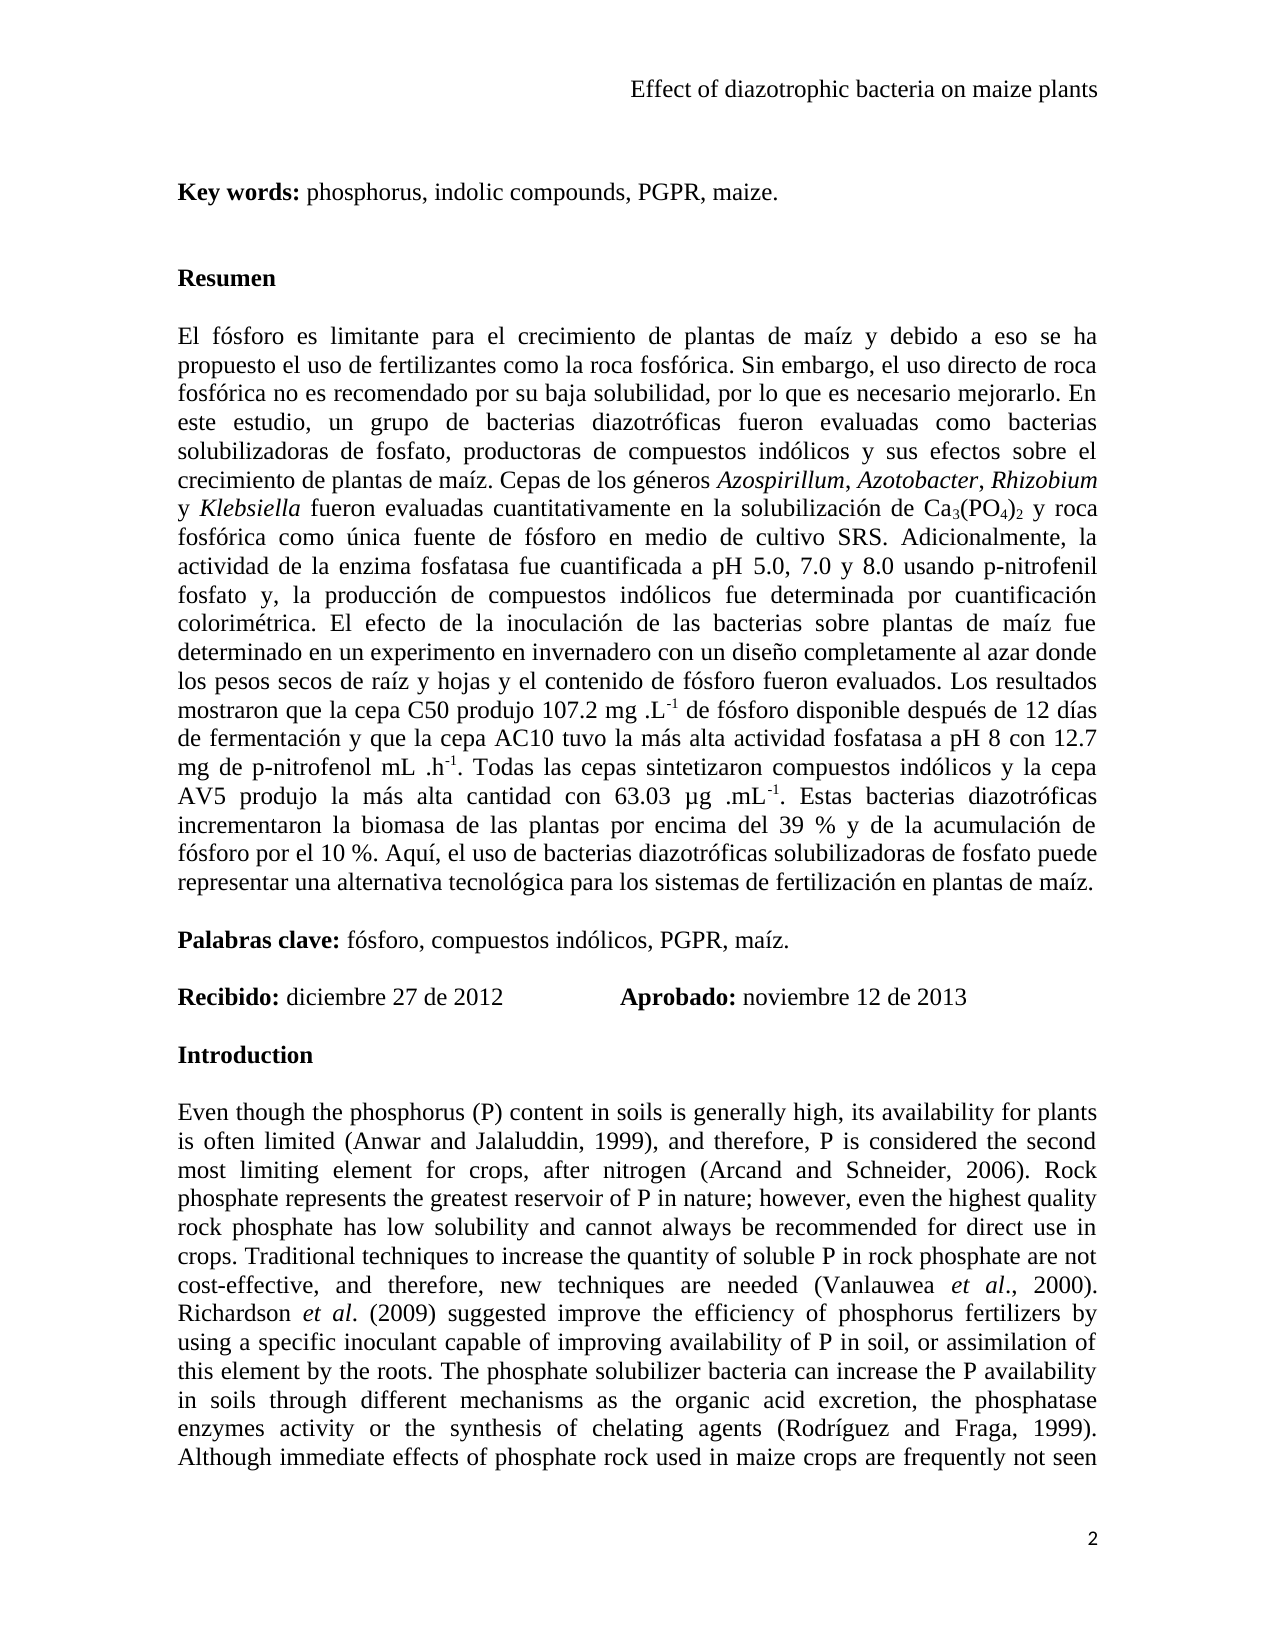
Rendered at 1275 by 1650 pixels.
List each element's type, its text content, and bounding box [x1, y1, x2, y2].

text Recibido: diciembre 27 de 2012 Aprobado: noviembre 12 de 2013 [177, 982, 1098, 1011]
text Key words: phosphorus, indolic compounds, PGPR, maize. [177, 177, 1098, 206]
text Palabras clave: fósforo, compuestos indólicos, PGPR, maíz. [177, 925, 1098, 953]
text Introduction [177, 1040, 1098, 1068]
text El fósforo es limitante para el crecimiento de plantas de maíz y debido a eso se ha propuesto el uso de fertilizantes como la roca fosfórica. Sin embargo, el uso directo de roca fosfórica no es recomendado por su baja solubilidad, por lo que es necesario mejorarlo. En este estudio, un grupo de bacterias diazotróficas fueron evaluadas como bacterias solubilizadoras de fosfato, productoras de compuestos indólicos y sus efectos sobre el crecimiento de plantas de maíz. Cepas de los géneros Azospirillum, Azotobacter, Rhizobium y Klebsiella fueron evaluadas cuantitativamente en la solubilización de Ca3(PO4)2 y roca fosfórica como única fuente de fósforo en medio de cultivo SRS. Adicionalmente, la actividad de la enzima fosfatasa fue cuantificada a pH 5.0, 7.0 y 8.0 usando p-nitrofenil fosfato y, la producción de compuestos indólicos fue determinada por cuantificación colorimétrica. El efecto de la inoculación de las bacterias sobre plantas de maíz fue determinado en un experimento en invernadero con un diseño completamente al azar donde los pesos secos de raíz y hojas y el contenido de fósforo fueron evaluados. Los resultados mostraron que la cepa C50 produjo 107.2 mg .L-1 de fósforo disponible después de 12 días de fermentación y que la cepa AC10 tuvo la más alta actividad fosfatasa a pH 8 con 12.7 mg de p-nitrofenol mL .h-1. Todas las cepas sintetizaron compuestos indólicos y la cepa AV5 produjo la más alta cantidad con 63.03 µg .mL-1. Estas bacterias diazotróficas incrementaron la biomasa de las plantas por encima del 39 % y de la acumulación de fósforo por el 10 %. Aquí, el uso de bacterias diazotróficas solubilizadoras de fosfato puede representar una alternativa tecnológica para los sistemas de fertilización en plantas de maíz. [177, 321, 1098, 580]
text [177, 1097, 1098, 1471]
text Resumen [177, 263, 1098, 292]
